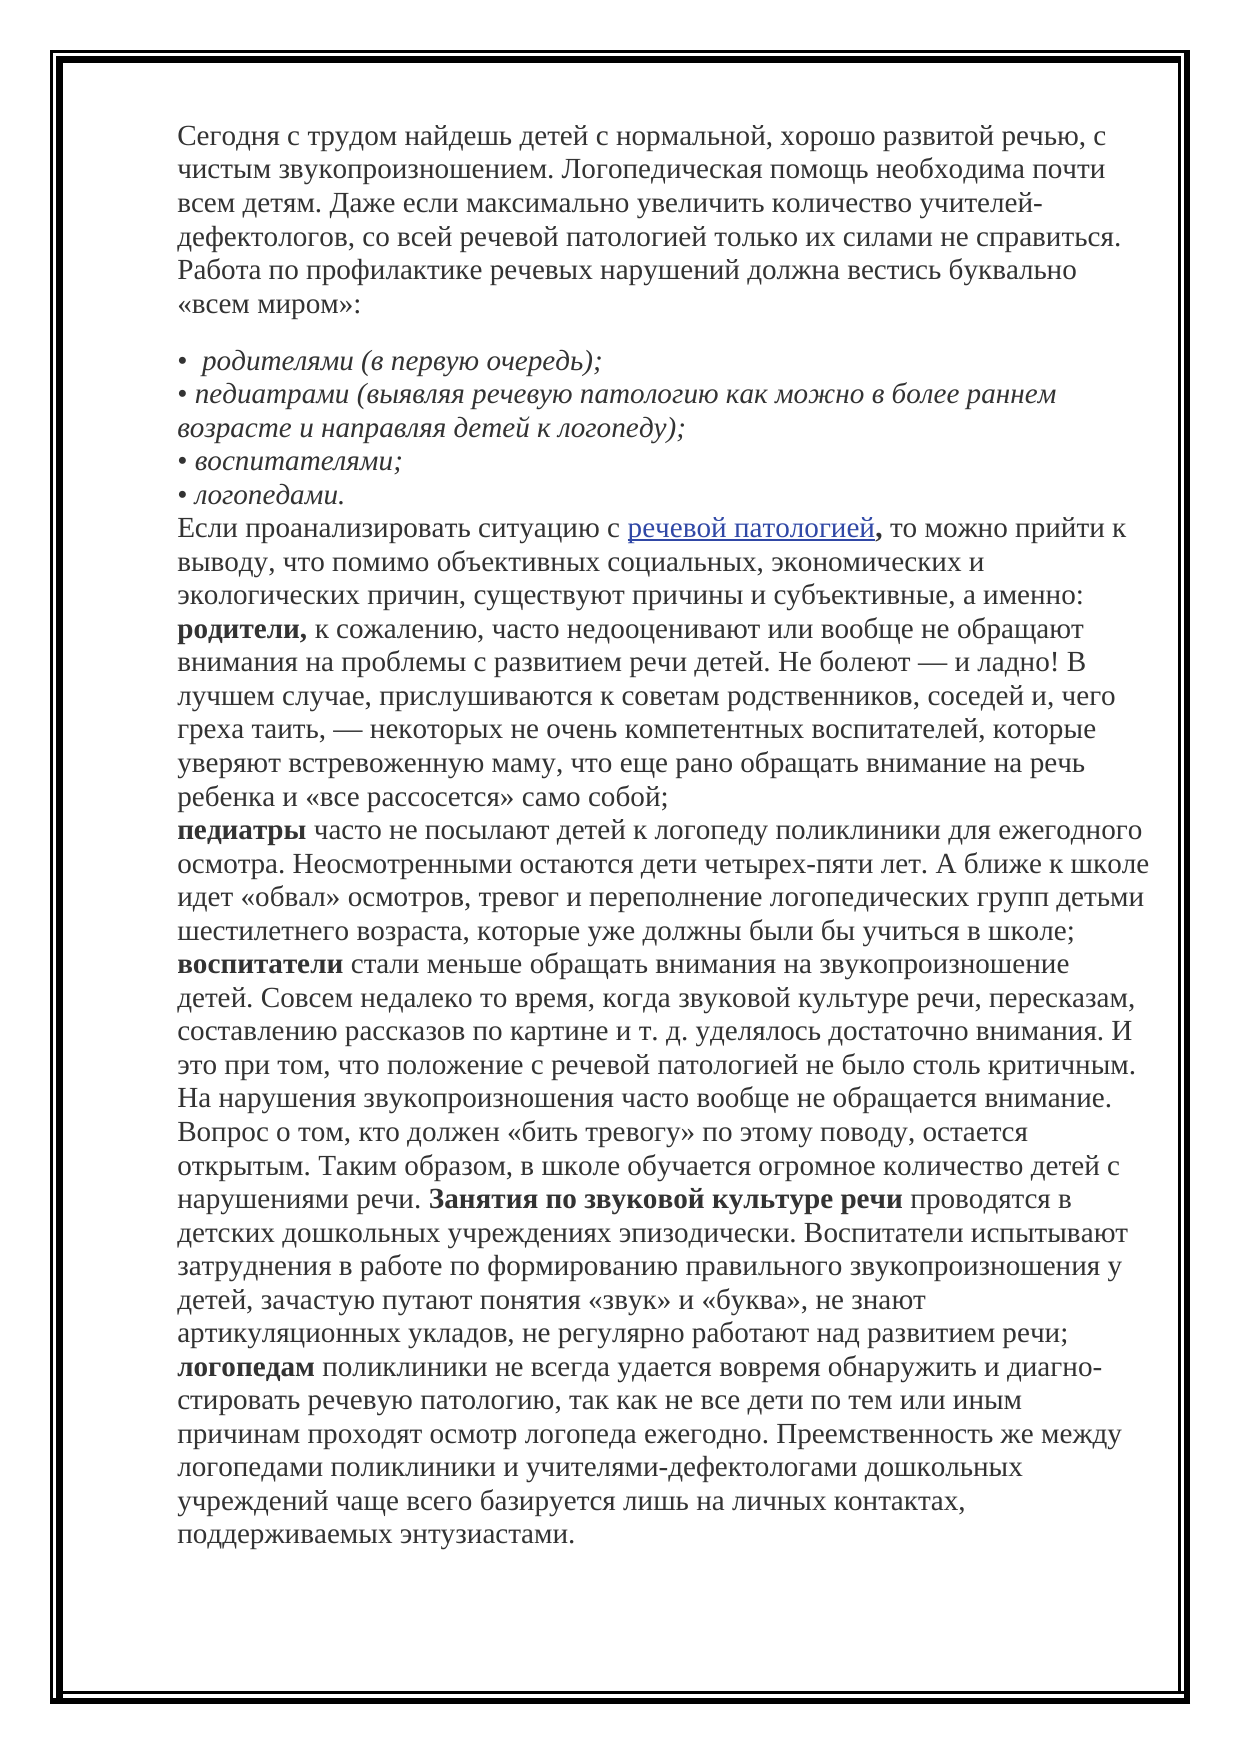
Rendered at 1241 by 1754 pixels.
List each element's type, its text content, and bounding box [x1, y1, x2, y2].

text Если проанализировать ситуацию с речевой патологией, то можно прийти к выводу, что помимо объективных социальных, экономических и экологических причин, существуют причины и субъективные, а именно: [177, 510, 1152, 611]
text • родителями (в первую очередь); • педиатрами (выявляя речевую патологию как можно в более раннем возрасте и направляя детей к логопеду); • воспитателями; • логопедами. [177, 343, 1152, 510]
text воспитатели стали меньше обращать внимания на звукопроизношение детей. Совсем недалеко то время, когда звуковой культуре речи, пересказам, составлению рассказов по картине и т. д. уделялось достаточно внимания. И это при том, что положение с речевой патологией не было столь критичным. На нарушения звукопроизношения часто вообще не обращается внимание. Вопрос о том, кто должен «бить тревогу» по этому поводу, остается открытым. Таким образом, в школе обучается огромное количество детей с нарушениями речи. Занятия по звуковой культуре речи проводятся в детских дошкольных учреждениях эпизодически. Воспитатели испытывают затруднения в работе по формированию правильного звукопроизношения у детей, зачастую путают понятия «звук» и «буква», не знают артикуляционных укладов, не регулярно работают над развитием речи; [177, 946, 1152, 1349]
text логопедам поликлиники не всегда удается вовремя обнаружить и диагно-стировать речевую патологию, так как не все дети по тем или иным причинам проходят осмотр логопеда ежегодно. Преемственность же между логопедами поликлиники и учителями-дефектологами дошкольных учреждений чаще всего базируется лишь на личных контактах, поддерживаемых энтузиастами. [177, 1349, 1152, 1550]
text Сегодня с трудом найдешь детей с нормальной, хорошо развитой речью, с чистым звукопроизношением. Логопедическая помощь необходима почти всем детям. Даже если максимально увеличить количество учителей-дефектологов, со всей речевой патологией только их силами не справиться. Работа по профилактике речевых нарушений должна вестись буквально «всем миром»: [177, 118, 1152, 319]
text родители, к сожалению, часто недооценивают или вообще не обращают внимания на проблемы с развитием речи детей. Не болеют — и ладно! В лучшем случае, прислушиваются к советам родственников, соседей и, чего греха таить, — некоторых не очень компетентных воспитателей, которые уверяют встревоженную маму, что еще рано обращать внимание на речь ребенка и «все рассосется» само собой; [177, 611, 1152, 812]
text педиатры часто не посылают детей к логопеду поликлиники для ежегодного осмотра. Неосмотренными остаются дети четырех-пяти лет. А ближе к школе идет «обвал» осмотров, тревог и переполнение логопедических групп детьми шестилетнего возраста, которые уже должны были бы учиться в школе; [177, 812, 1152, 946]
